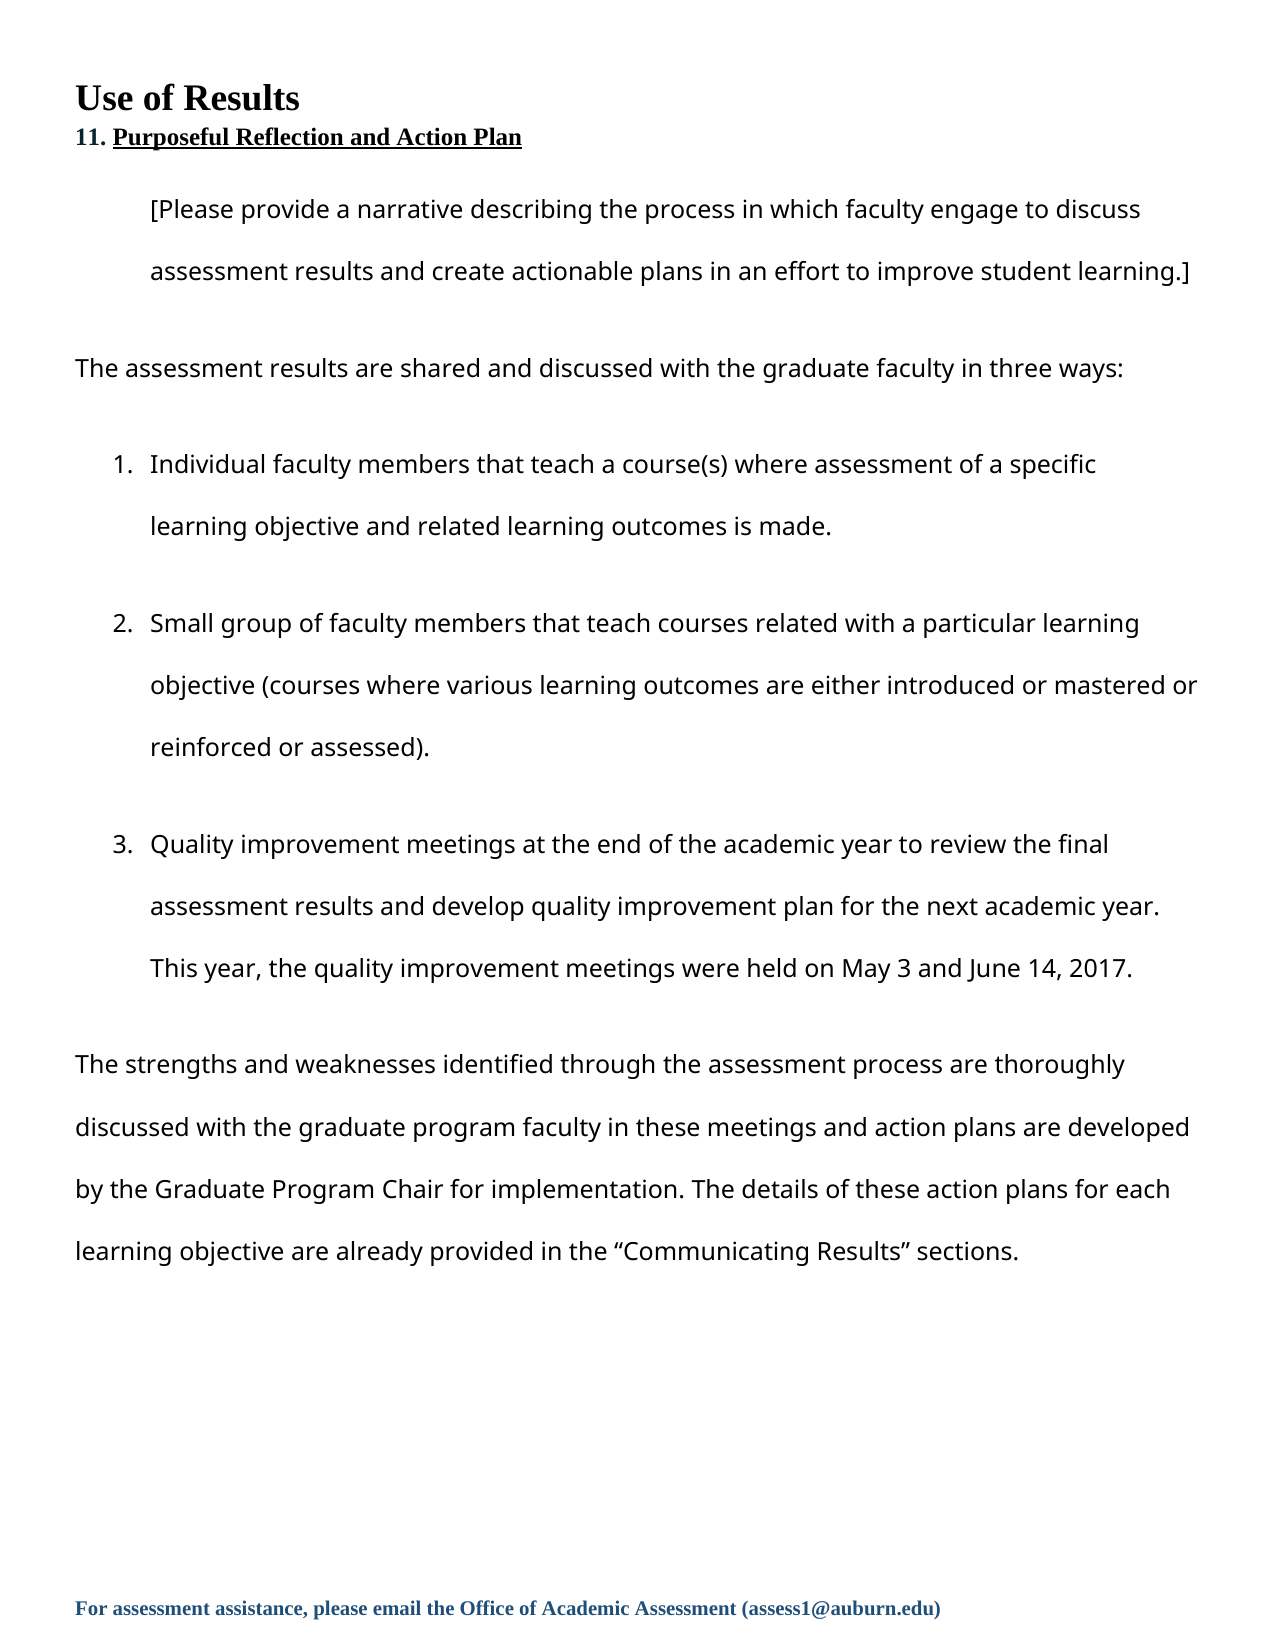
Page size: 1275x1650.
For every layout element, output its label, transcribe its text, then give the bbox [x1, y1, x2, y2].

list [Please provide a narrative describing the process in which faculty engage to discuss assessment results and create actionable plans in an effort to improve student learning.] [150, 163, 1200, 288]
text The assessment results are shared and discussed with the graduate faculty in three ways: [75, 322, 1200, 384]
text The strengths and weaknesses identified through the assessment process are thoroughly discussed with the graduate program faculty in these meetings and action plans are developed by the Graduate Program Chair for implementation. The details of these action plans for each learning objective are already provided in the “Communicating Results” sections. [75, 1019, 1200, 1268]
list Individual faculty members that teach a course(s) where assessment of a specific learning objective and related learning outcomes is made. [112, 418, 1200, 543]
list Small group of faculty members that teach courses related with a particular learning objective (courses where various learning outcomes are either introduced or mastered or reinforced or assessed). [112, 577, 1200, 764]
subtitle Purposeful Reflection and Action Plan [75, 122, 1200, 151]
subtitle Use of Results [75, 75, 1200, 118]
list Quality improvement meetings at the end of the academic year to review the final assessment results and develop quality improvement plan for the next academic year. This year, the quality improvement meetings were held on May 3 and June 14, 2017. [112, 798, 1200, 985]
